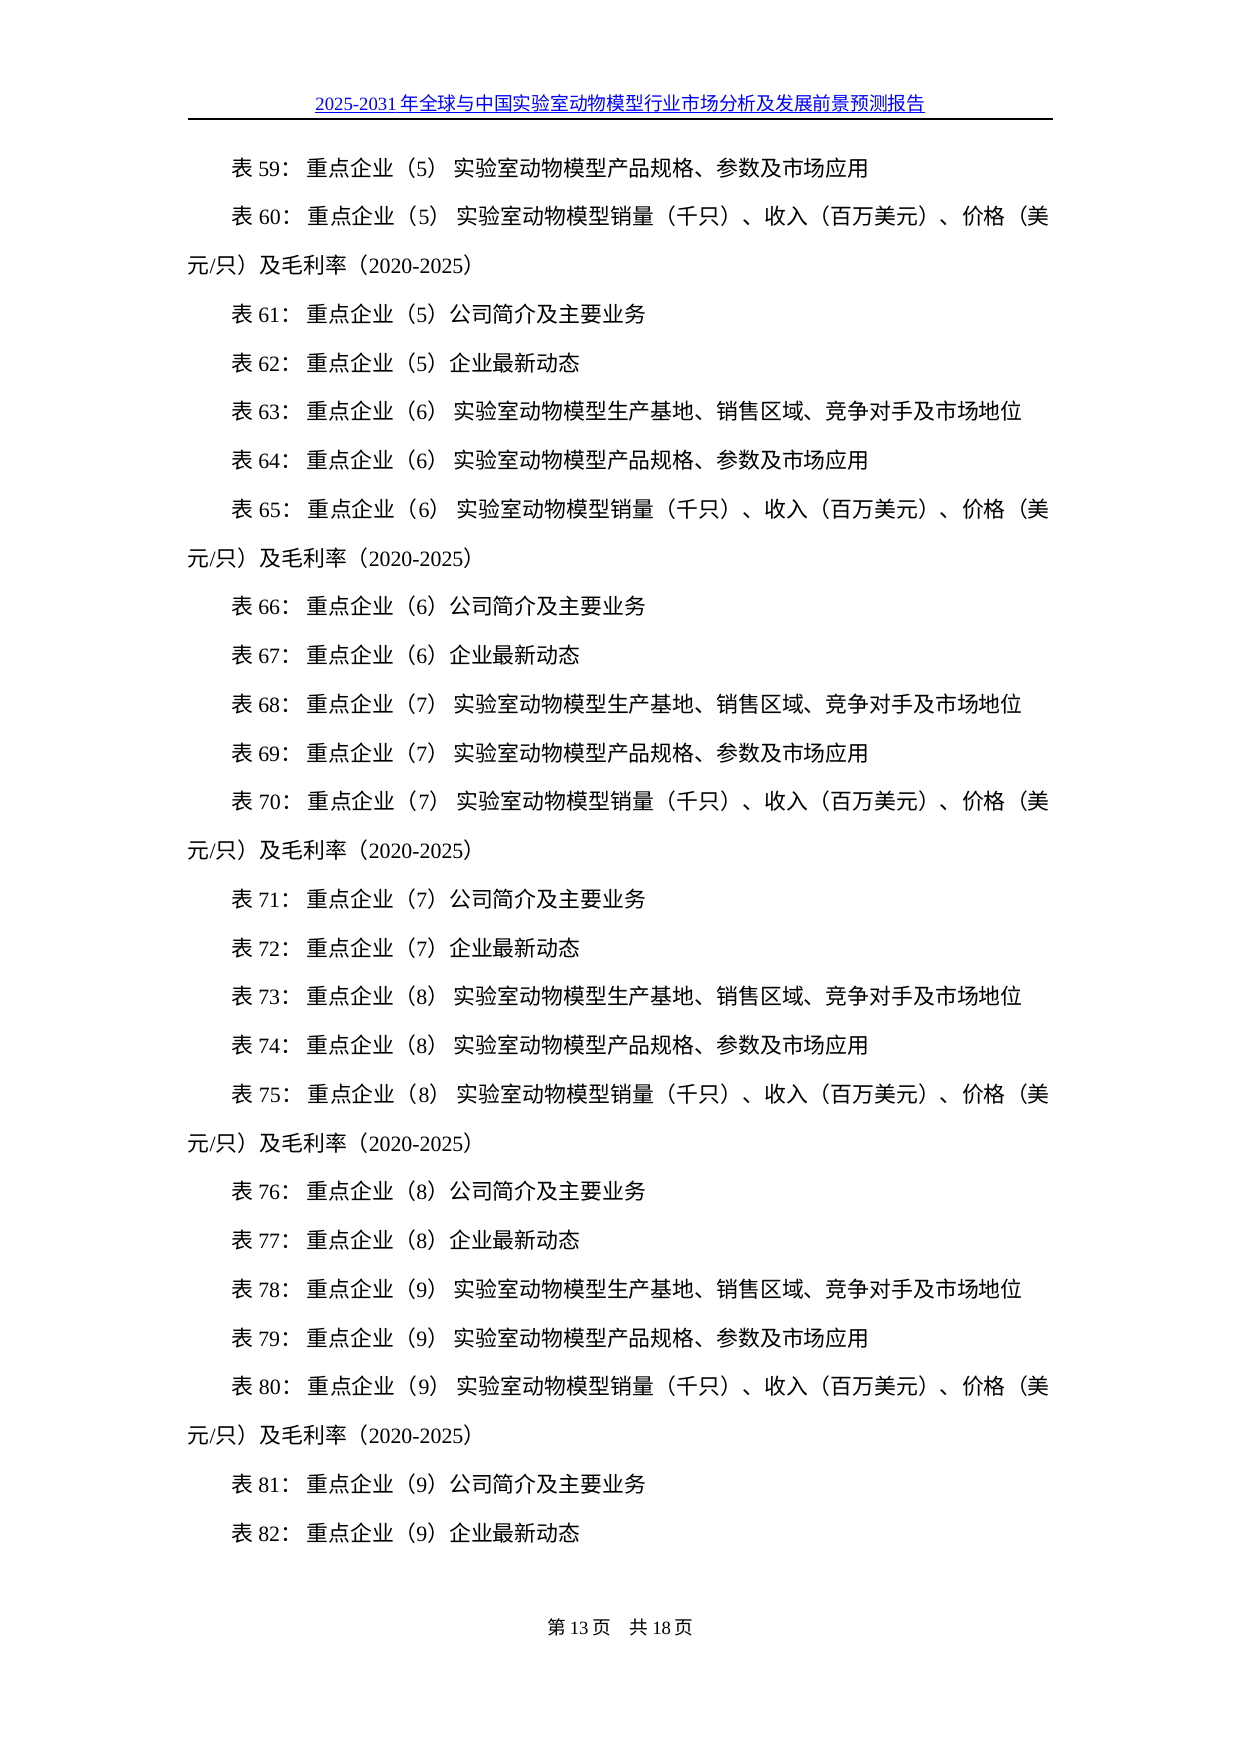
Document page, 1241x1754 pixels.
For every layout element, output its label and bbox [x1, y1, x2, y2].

text [187, 150, 1053, 1548]
